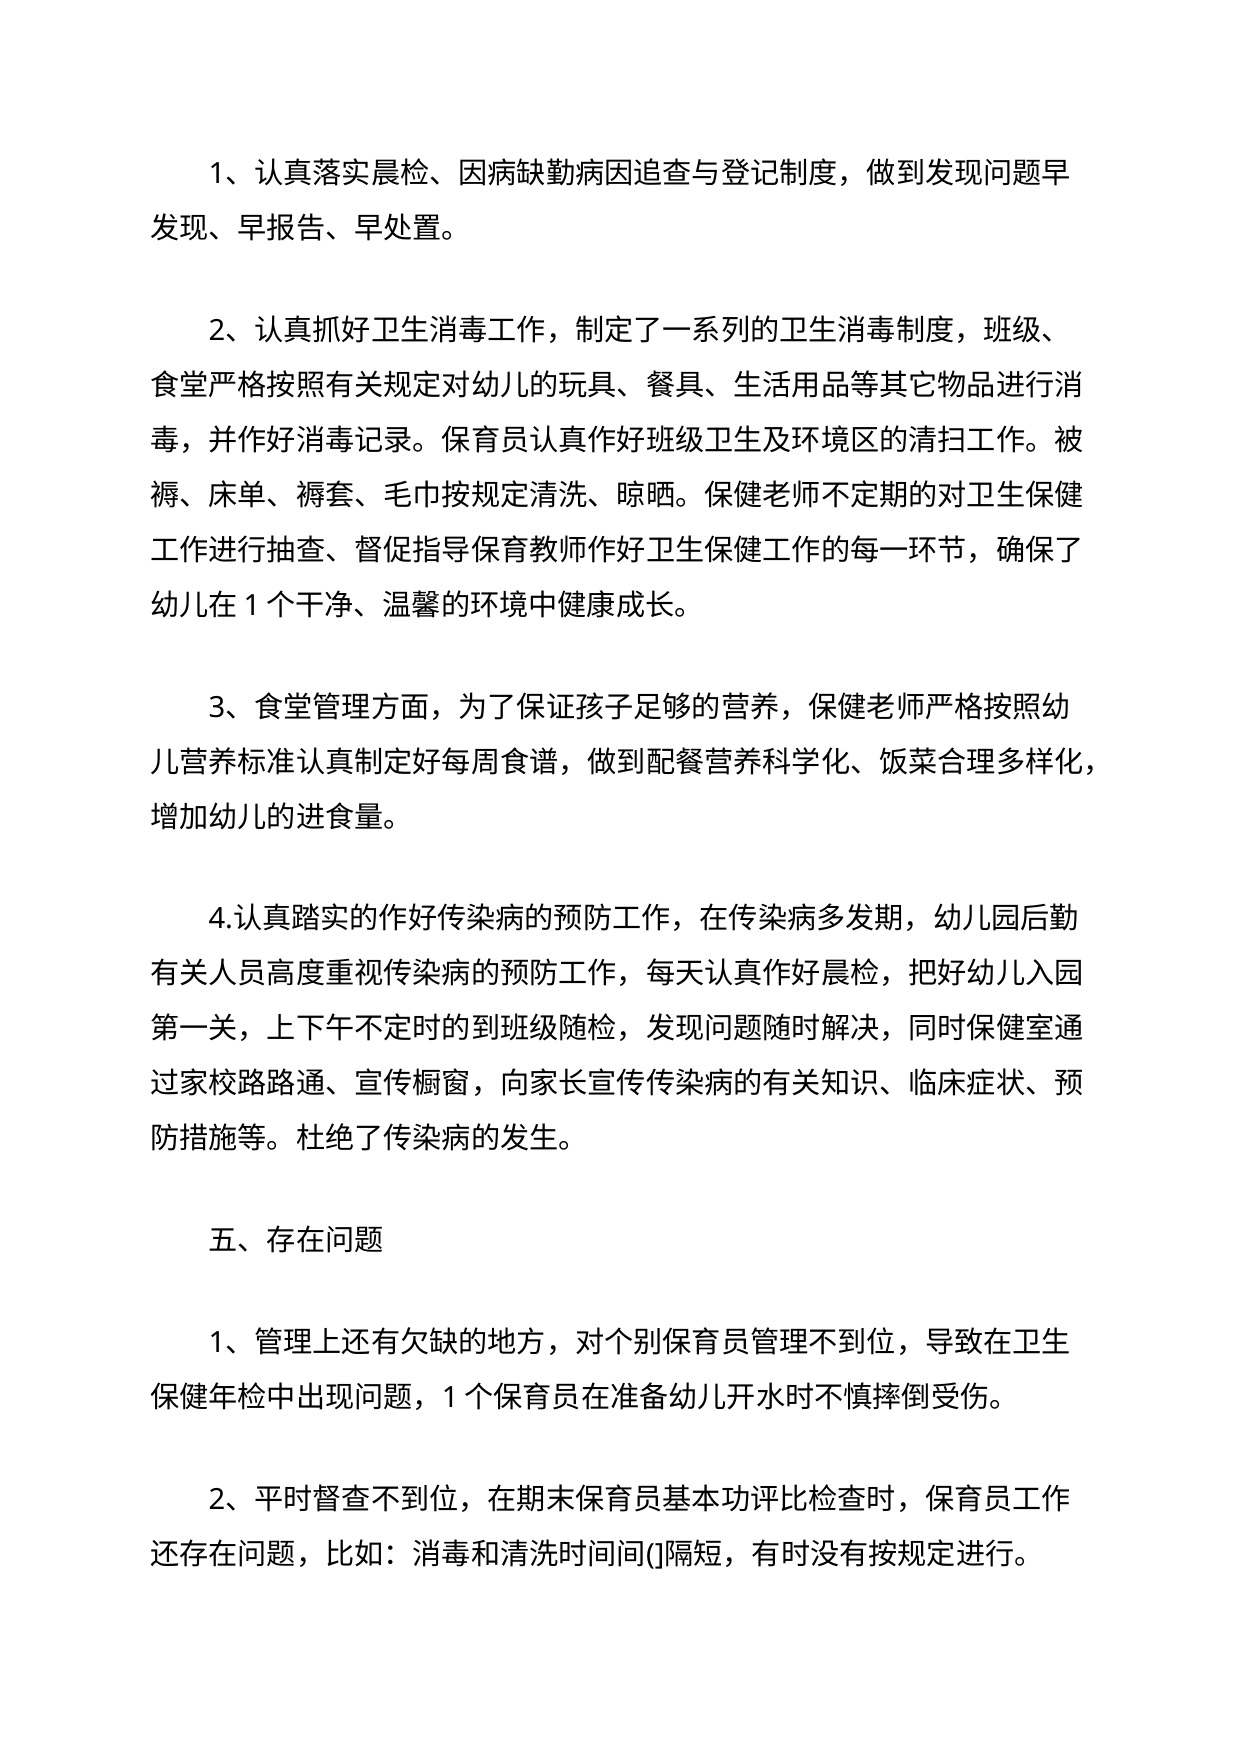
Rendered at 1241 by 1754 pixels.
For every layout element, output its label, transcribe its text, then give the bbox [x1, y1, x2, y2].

text 1、管理上还有欠缺的地方，对个别保育员管理不到位，导致在卫生保健年检中出现问题，1个保育员在准备幼儿开水时不慎摔倒受伤。 [150, 1318, 1090, 1416]
text 1、认真落实晨检、因病缺勤病因追查与登记制度，做到发现问题早发现、早报告、早处置。 [150, 150, 1090, 247]
text 3、食堂管理方面，为了保证孩子足够的营养，保健老师严格按照幼儿营养标准认真制定好每周食谱，做到配餐营养科学化、饭菜合理多样化，增加幼儿的进食量。 [150, 683, 1090, 836]
text 4.认真踏实的作好传染病的预防工作，在传染病多发期，幼儿园后勤有关人员高度重视传染病的预防工作，每天认真作好晨检，把好幼儿入园第一关，上下午不定时的到班级随检，发现问题随时解决，同时保健室通过家校路路通、宣传橱窗，向家长宣传传染病的有关知识、临床症状、预防措施等。杜绝了传染病的发生。 [150, 895, 1090, 1157]
text 五、存在问题 [150, 1216, 1090, 1259]
text 2、平时督查不到位，在期末保育员基本功评比检查时，保育员工作还存在问题，比如：消毒和清洗时间间(]隔短，有时没有按规定进行。 [150, 1475, 1090, 1573]
text 2、认真抓好卫生消毒工作，制定了一系列的卫生消毒制度，班级、食堂严格按照有关规定对幼儿的玩具、餐具、生活用品等其它物品进行消毒，并作好消毒记录。保育员认真作好班级卫生及环境区的清扫工作。被褥、床单、褥套、毛巾按规定清洗、晾晒。保健老师不定期的对卫生保健工作进行抽查、督促指导保育教师作好卫生保健工作的每一环节，确保了幼儿在1个干净、温馨的环境中健康成长。 [150, 307, 1090, 624]
